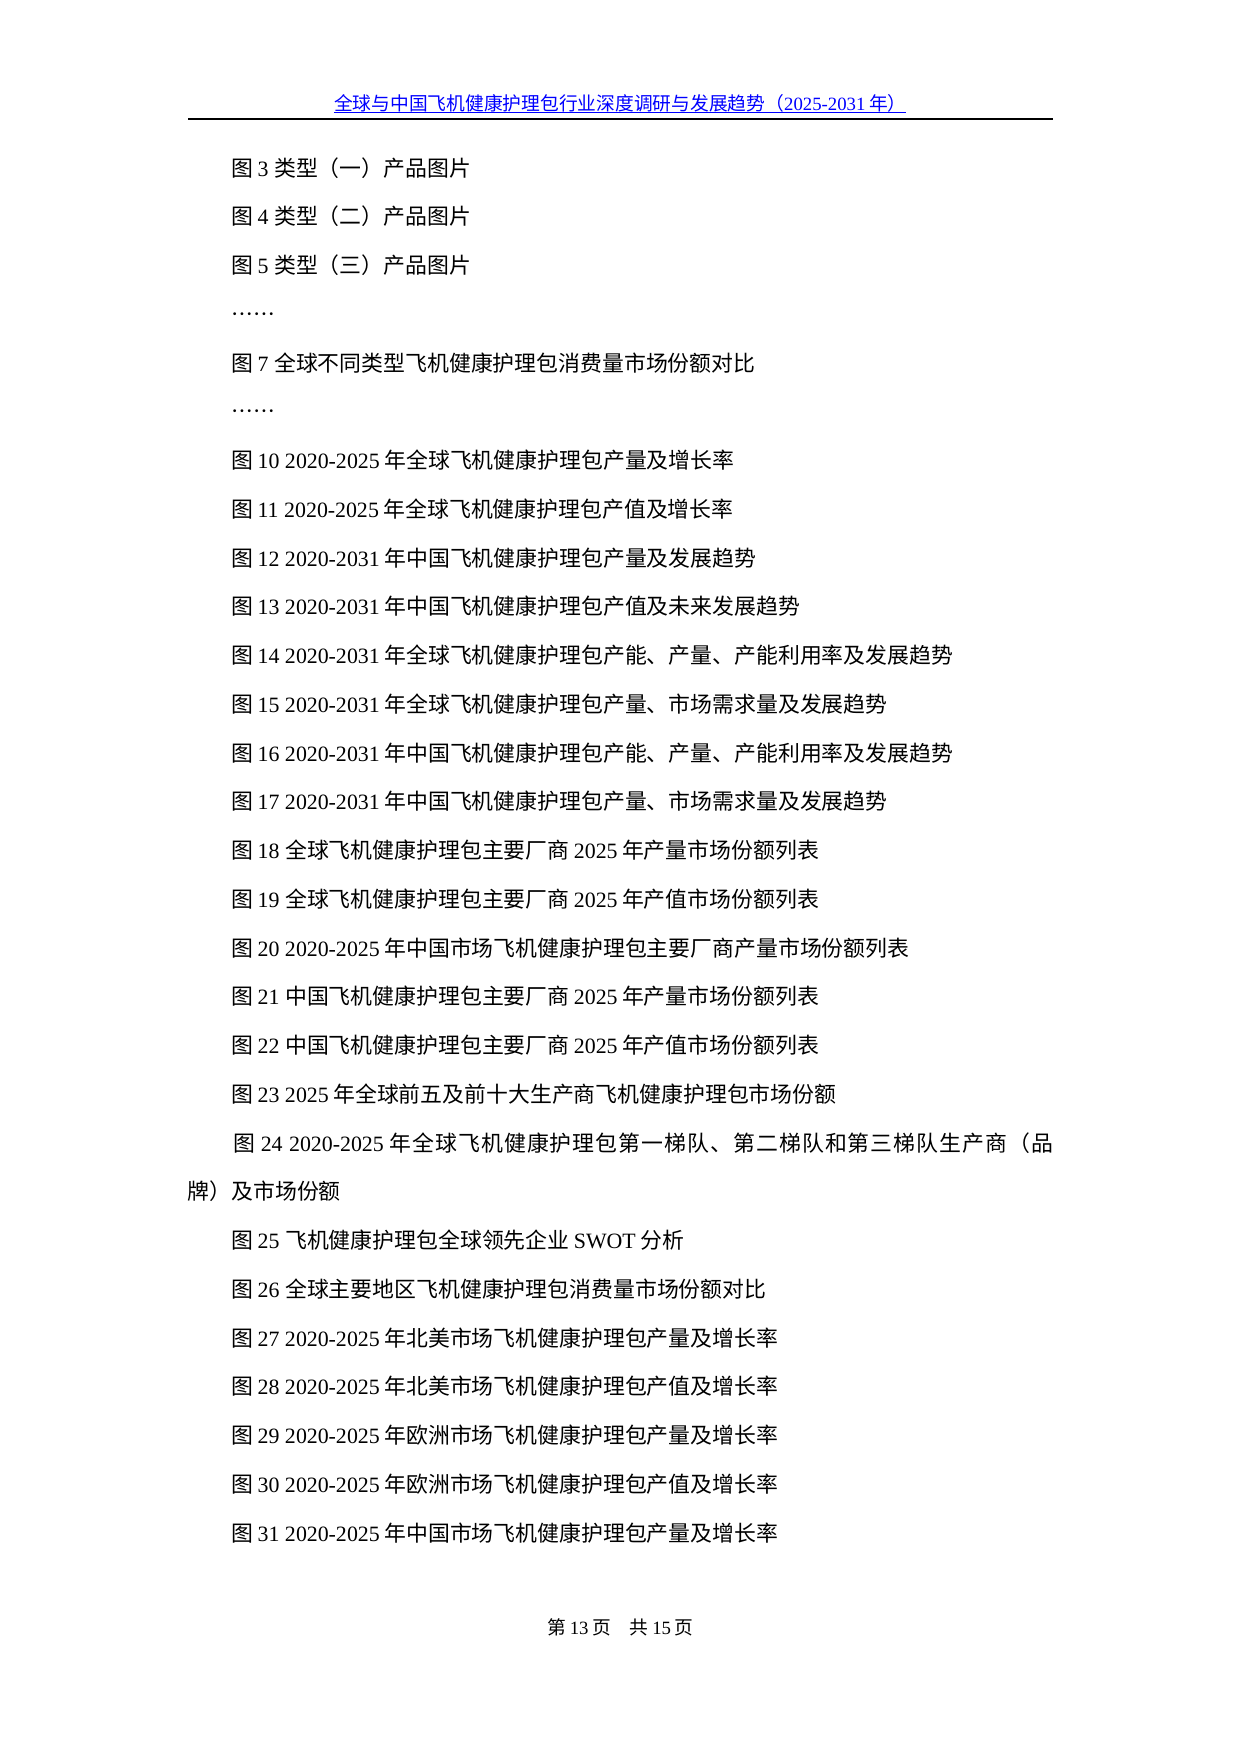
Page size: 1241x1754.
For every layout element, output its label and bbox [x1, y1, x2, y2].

text [187, 150, 1053, 1548]
